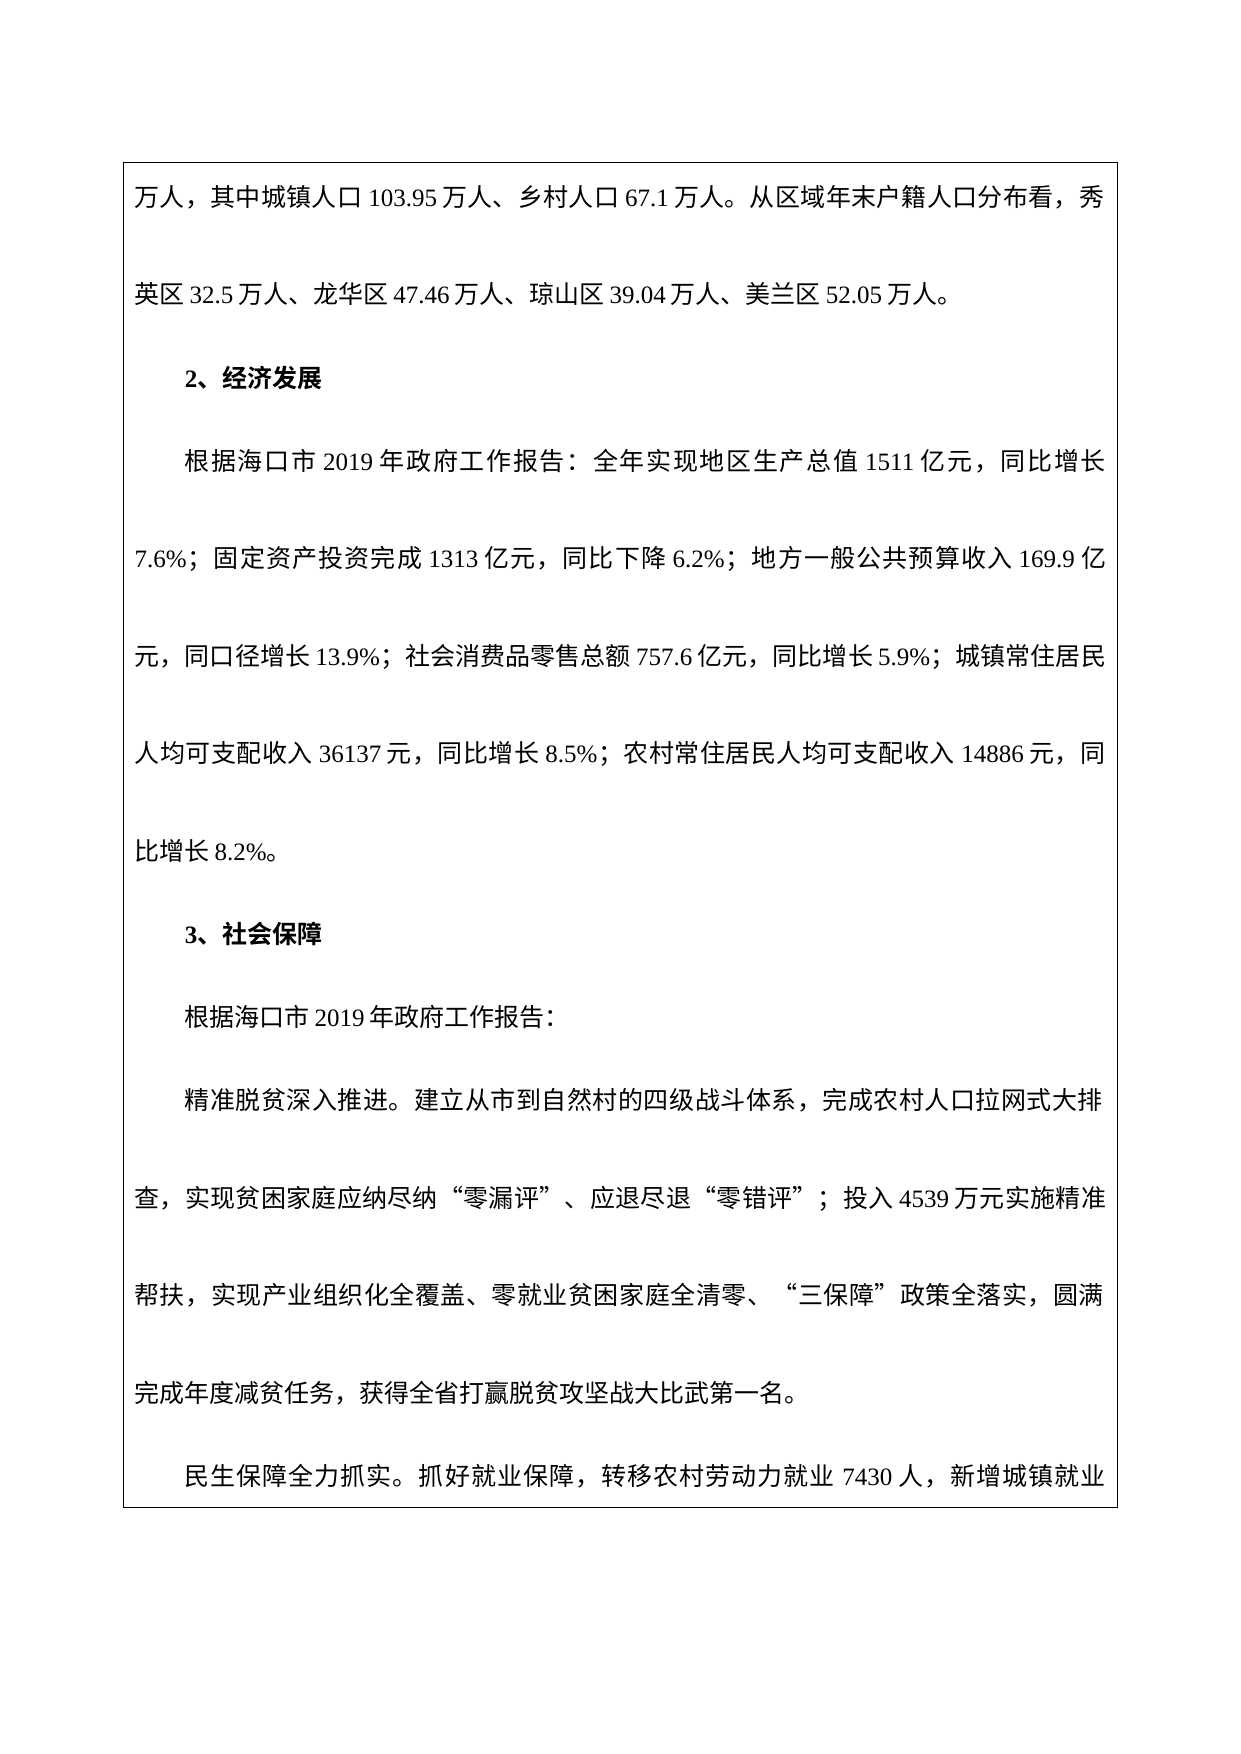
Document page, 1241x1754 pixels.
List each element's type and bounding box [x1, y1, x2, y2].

table_cell [124, 163, 1117, 1507]
